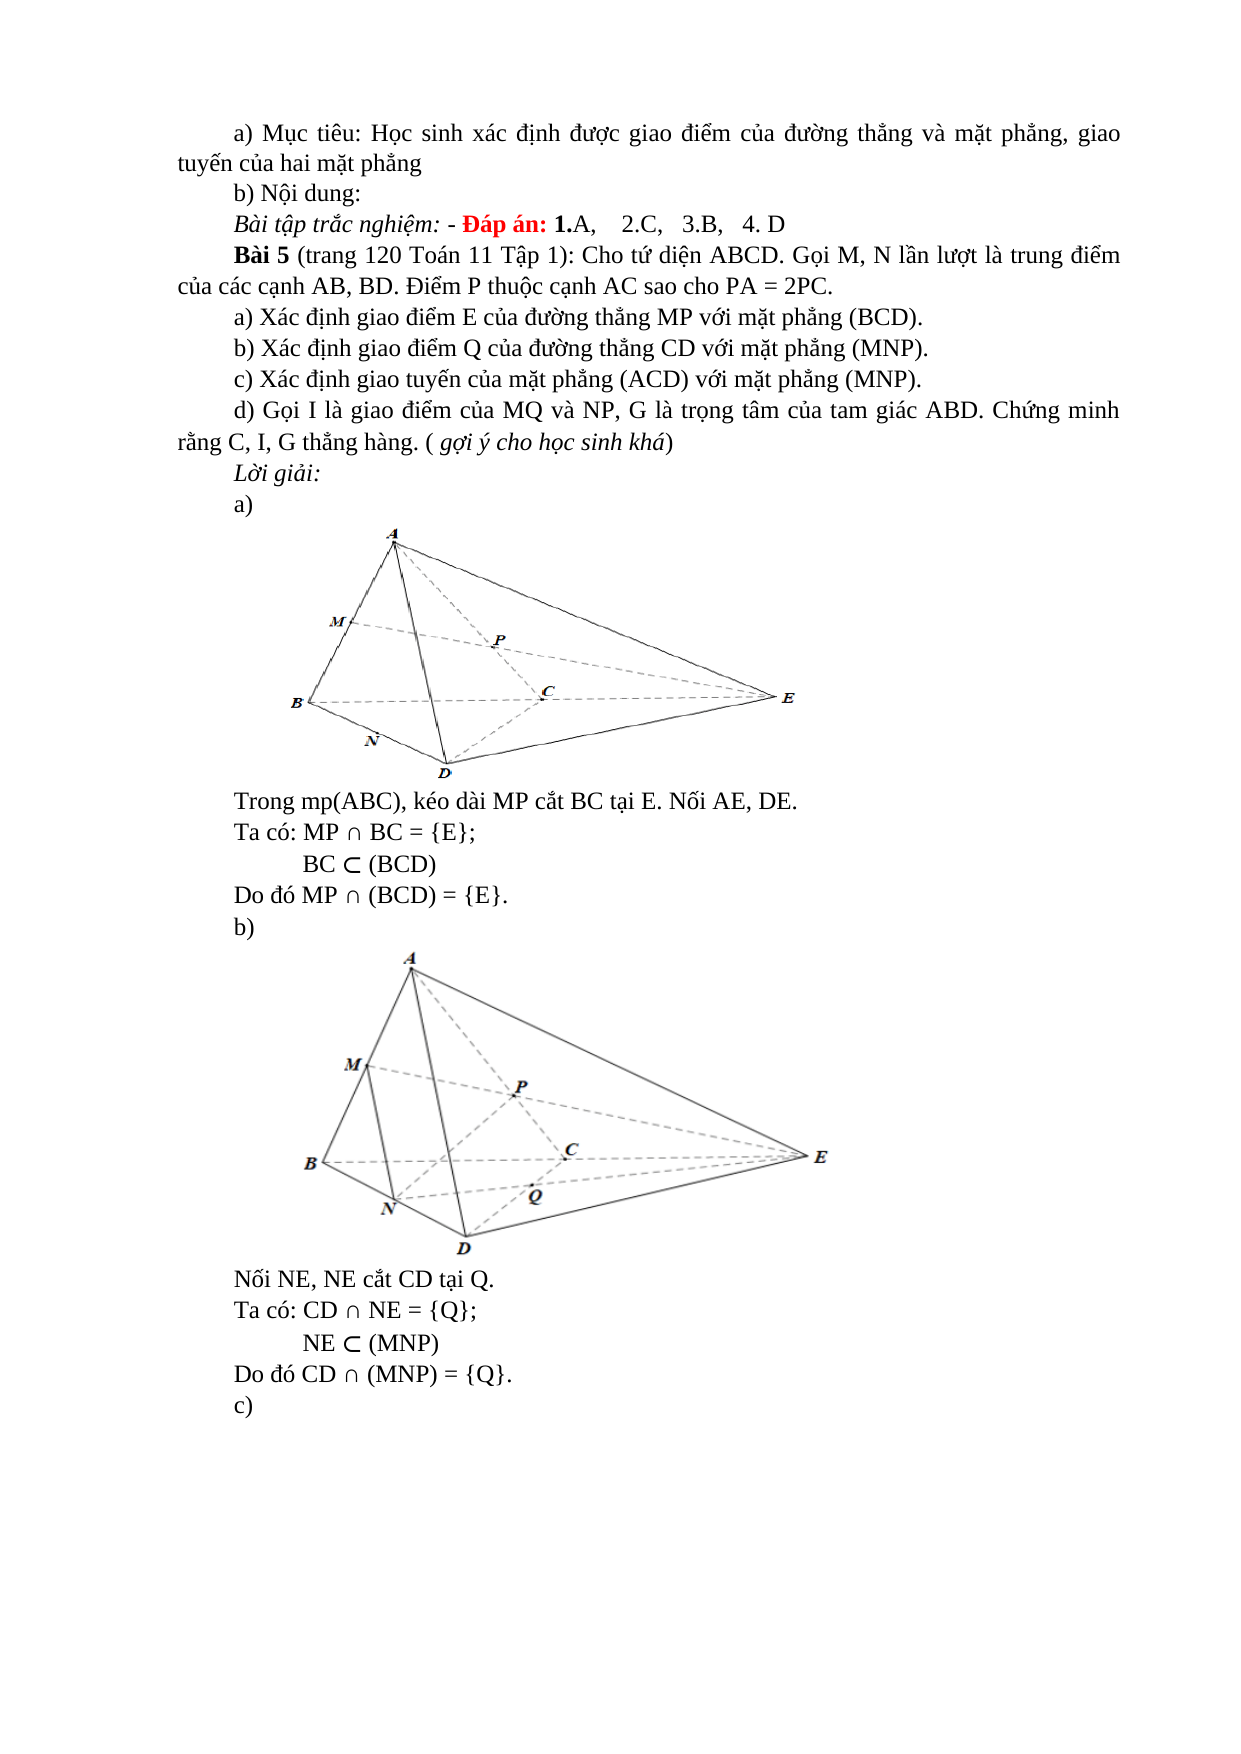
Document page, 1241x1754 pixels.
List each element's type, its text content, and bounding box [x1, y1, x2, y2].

text Bài tập trắc nghiệm: - Đáp án: 1.A, 2.C, 3.B, 4. D [177, 209, 1122, 238]
text Nối NE, NE cắt CD tại Q. [177, 1264, 1122, 1293]
text a) [177, 489, 1122, 517]
text Ta có: CD ∩ NE = {Q}; [177, 1295, 1122, 1324]
text b) Nội dung: [177, 178, 1122, 207]
text Do đó CD ∩ (MNP) = {Q}. [177, 1359, 1122, 1388]
text Ta có: MP ∩ BC = {E}; [177, 817, 1122, 846]
text d) Gọi I là giao điểm của MQ và NP, G là trọng tâm của tam giác ABD. Chứng minh rằng C, I, G thẳng hàng. ( gợi ý cho học sinh khá) [177, 396, 1122, 455]
text Lời giải: [177, 458, 1122, 486]
text BC ⊂ (BCD) [177, 848, 1122, 878]
text Bài 5 (trang 120 Toán 11 Tập 1): Cho tứ diện ABCD. Gọi M, N lần lượt là trung điểm của các cạnh AB, BD. Điểm P thuộc cạnh AC sao cho PA = 2PC. [177, 240, 1122, 300]
text a) Xác định giao điểm E của đường thẳng MP với mặt phẳng (BCD). [177, 302, 1122, 331]
text c) [177, 1390, 1122, 1419]
text b) Xác định giao điểm Q của đường thẳng CD với mặt phẳng (MNP). [177, 333, 1122, 362]
picture [233, 942, 884, 1262]
text c) Xác định giao tuyến của mặt phẳng (ACD) với mặt phẳng (MNP). [177, 364, 1122, 393]
text b) [177, 912, 1122, 940]
picture [233, 519, 826, 784]
text a) Mục tiêu: Học sinh xác định được giao điểm của đường thẳng và mặt phẳng, giao tuyến của hai mặt phẳng [177, 118, 1122, 177]
text Trong mp(ABC), kéo dài MP cắt BC tại E. Nối AE, DE. [177, 786, 1122, 815]
text Do đó MP ∩ (BCD) = {E}. [177, 881, 1122, 909]
text NE ⊂ (MNP) [177, 1326, 1122, 1357]
